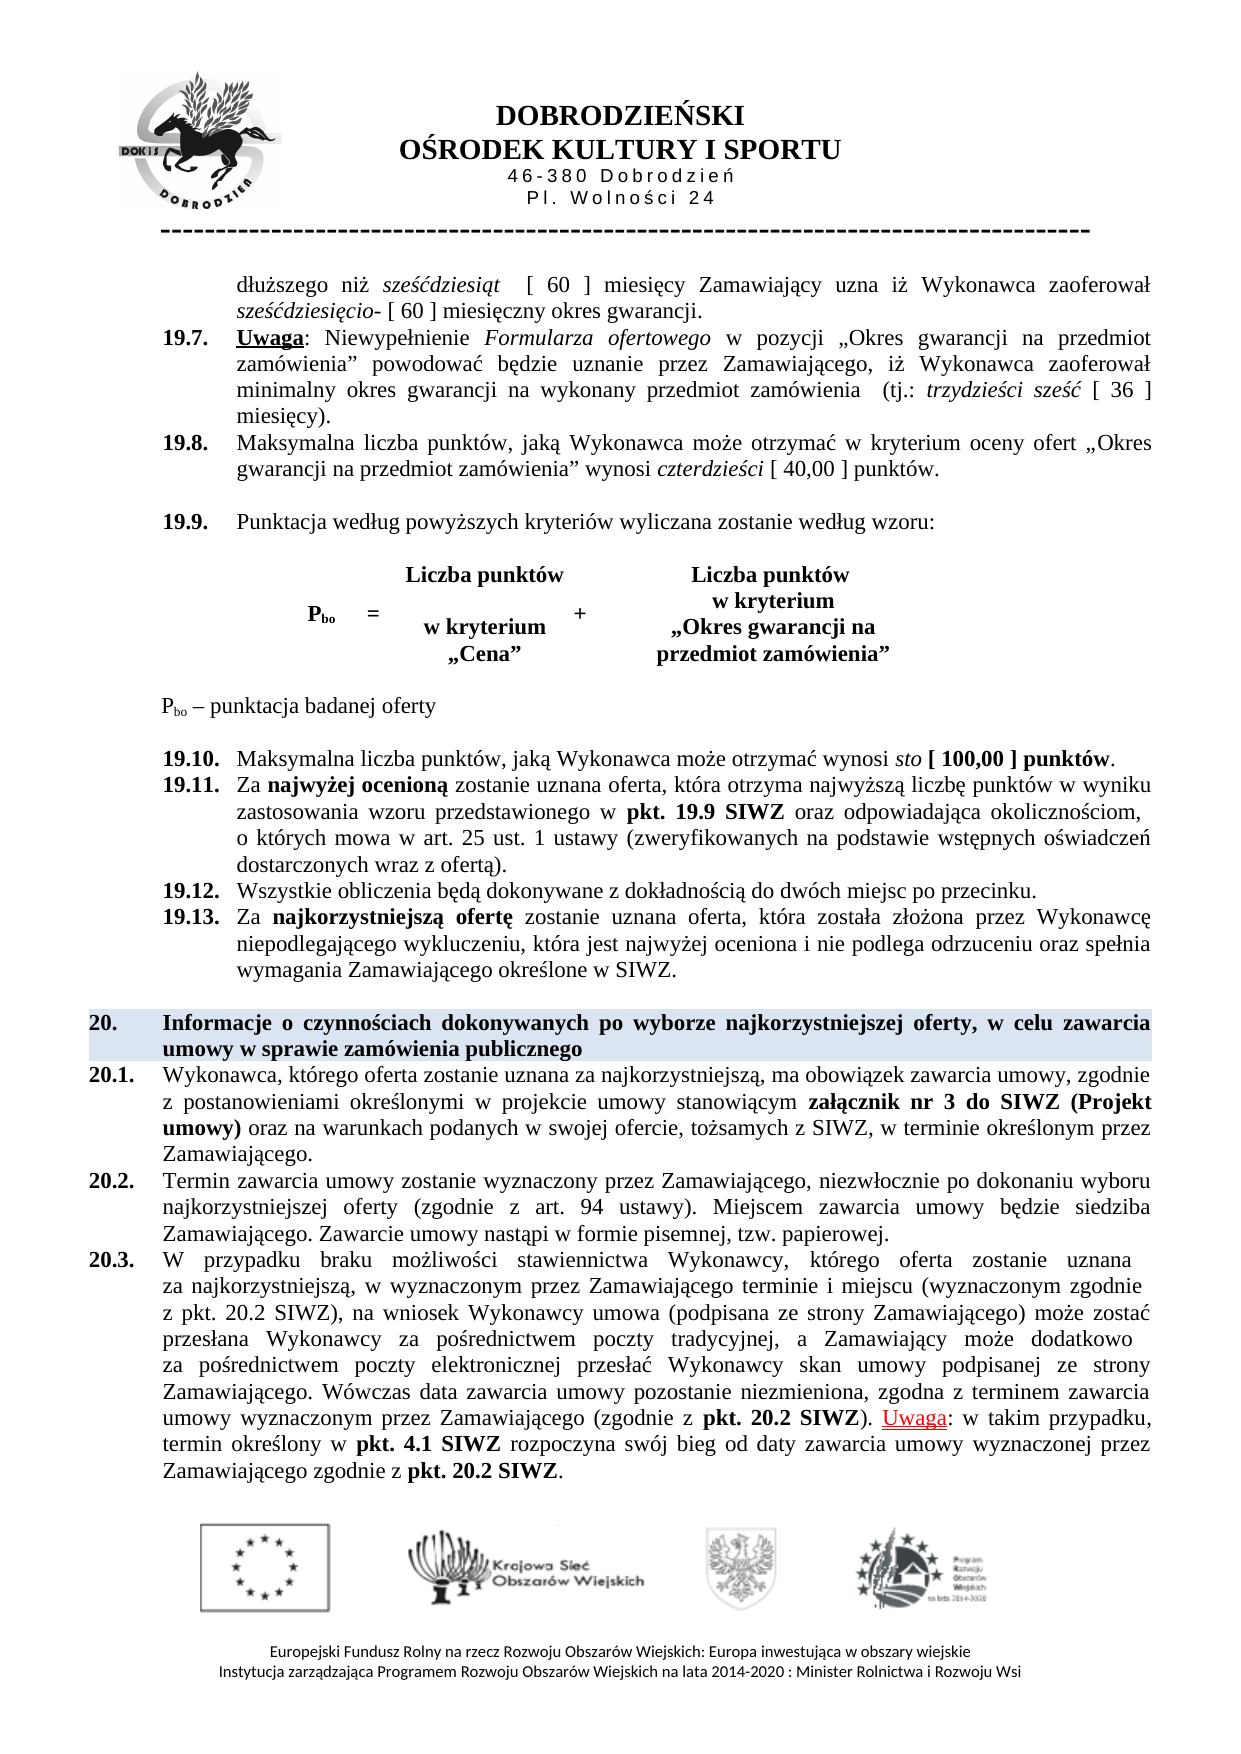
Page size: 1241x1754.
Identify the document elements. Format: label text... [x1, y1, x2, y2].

list Maksymalna liczba punktów, jaką Wykonawca może otrzymać w kryterium oceny ofert „Okres gwarancji na przedmiot zamówienia” wynosi czterdzieści [ 40,00 ] punktów. [162, 429, 1152, 482]
list Za najkorzystniejszą ofertę zostanie uznana oferta, która została złożona przez Wykonawcę niepodlegającego wykluczeniu, która jest najwyżej oceniona i nie podlega odrzuceniu oraz spełnia wymagania Zamawiającego określone w SIWZ. [162, 903, 1152, 982]
list Za najwyżej ocenioną zostanie uznana oferta, która otrzyma najwyższą liczbę punktów w wyniku zastosowania wzoru przedstawionego w pkt. 19.9 SIWZ oraz odpowiadająca okolicznościom, o których mowa w art. 25 ust. 1 ustawy (zweryfikowanych na podstawie wstępnych oświadczeń dostarczonych wraz z ofertą). [162, 772, 1152, 877]
table_header Liczba punktów w kryterium „Okres gwarancji na przedmiot zamówienia” [613, 561, 933, 666]
table_header Liczba punktów w kryterium „Cena” [393, 561, 576, 666]
table_header + [576, 561, 613, 666]
table_header = [361, 561, 393, 666]
table_header Pbo [308, 561, 361, 666]
list Informacje o czynnościach dokonywanych po wyborze najkorzystniejszej oferty, w celu zawarcia umowy w sprawie zamówienia publicznego [89, 1009, 1152, 1061]
list Punktacja według powyższych kryteriów wyliczana zostanie według wzoru: [162, 508, 1152, 534]
list Termin zawarcia umowy zostanie wyznaczony przez Zamawiającego, niezwłocznie po dokonaniu wyboru najkorzystniejszej oferty (zgodnie z art. 94 ustawy). Miejscem zawarcia umowy będzie siedziba Zamawiającego. Zawarcie umowy nastąpi w formie pisemnej, tzw. papierowej. [89, 1167, 1152, 1246]
list Wszystkie obliczenia będą dokonywane z dokładnością do dwóch miejsc po przecinku. [162, 877, 1152, 903]
list Uwaga: Niewypełnienie Formularza ofertowego w pozycji „Okres gwarancji na przedmiot zamówienia” powodować będzie uznanie przez Zamawiającego, iż Wykonawca zaoferował minimalny okres gwarancji na wykonany przedmiot zamówienia (tj.: trzydzieści sześć [ 36 ] miesięcy). [162, 323, 1152, 429]
list Maksymalna liczba punktów, jaką Wykonawca może otrzymać wynosi sto [ 100,00 ] punktów. [162, 745, 1152, 772]
text Pbo – punktacja badanej oferty [161, 692, 1152, 719]
list W przypadku braku możliwości stawiennictwa Wykonawcy, którego oferta zostanie uznana za najkorzystniejszą, w wyznaczonym przez Zamawiającego terminie i miejscu (wyznaczonym zgodnie z pkt. 20.2 SIWZ), na wniosek Wykonawcy umowa (podpisana ze strony Zamawiającego) może zostać przesłana Wykonawcy za pośrednictwem poczty tradycyjnej, a Zamawiający może dodatkowo za pośrednictwem poczty elektronicznej przesłać Wykonawcy skan umowy podpisanej ze strony Zamawiającego. Wówczas data zawarcia umowy pozostanie niezmieniona, zgodna z terminem zawarcia umowy wyznaczonym przez Zamawiającego (zgodnie z pkt. 20.2 SIWZ). Uwaga: w takim przypadku, termin określony w pkt. 4.1 SIWZ rozpoczyna swój bieg od daty zawarcia umowy wyznaczonej przez Zamawiającego zgodnie z pkt. 20.2 SIWZ. [89, 1246, 1152, 1483]
picture [200, 1523, 1041, 1622]
list Wykonawca, którego oferta zostanie uznana za najkorzystniejszą, ma obowiązek zawarcia umowy, zgodnie z postanowieniami określonymi w projekcie umowy stanowiącym załącznik nr 3 do SIWZ (Projekt umowy) oraz na warunkach podanych w swojej ofercie, tożsamych z SIWZ, w terminie określonym przez Zamawiającego. [89, 1061, 1152, 1167]
